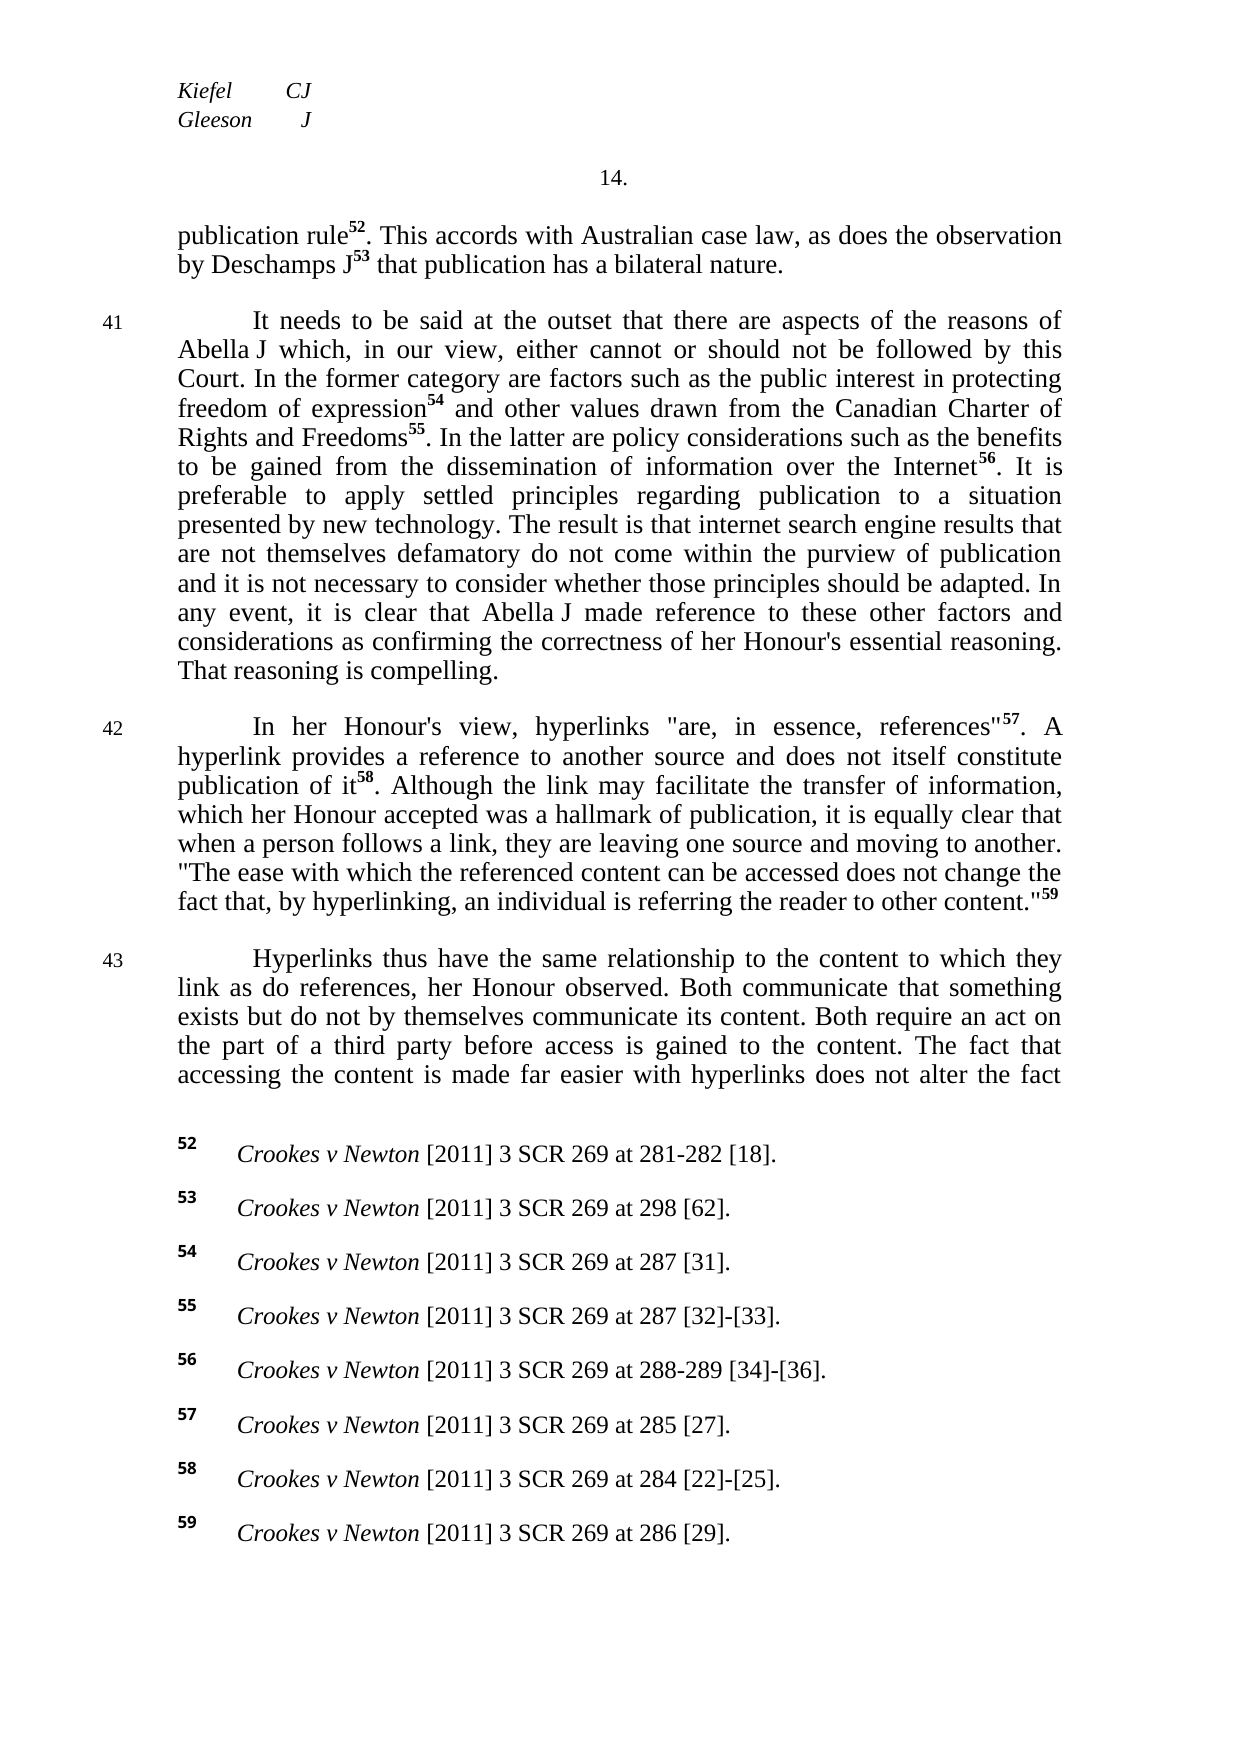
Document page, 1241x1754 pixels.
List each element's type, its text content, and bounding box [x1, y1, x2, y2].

list In her Honour's view, hyperlinks "are, in essence, references". A hyperlink provides a reference to another source and does not itself constitute publication of it. Although the link may facilitate the transfer of information, which her Honour accepted was a hallmark of publication, it is equally clear that when a person follows a link, they are leaving one source and moving to another. "The ease with which the referenced content can be accessed does not change the fact that, by hyperlinking, an individual is referring the reader to other content." [102, 712, 1063, 917]
list The starting point for the analysis undertaken by Abella J (with whom Binnie, LeBel, Charron, Rothstein and Cromwell JJ concurred and McLachlin CJ and Fish J substantially agreed) was the statement of the rule that a defendant who, by any act, conveys defamatory meaning is a publisher and an acknowledgment of the breadth of actions which fall within this traditional publication rule. This accords with Australian case law, as does the observation by Deschamps J that publication has a bilateral nature. [102, 221, 1063, 279]
list It needs to be said at the outset that there are aspects of the reasons of Abella J which, in our view, either cannot or should not be followed by this Court. In the former category are factors such as the public interest in protecting freedom of expression and other values drawn from the Canadian Charter of Rights and Freedoms. In the latter are policy considerations such as the benefits to be gained from the dissemination of information over the Internet. It is preferable to apply settled principles regarding publication to a situation presented by new technology. The result is that internet search engine results that are not themselves defamatory do not come within the purview of publication and it is not necessary to consider whether those principles should be adapted. In any event, it is clear that Abella J made reference to these other factors and considerations as confirming the correctness of her Honour's essential reasoning. That reasoning is compelling. [102, 306, 1063, 685]
list Hyperlinks thus have the same relationship to the content to which they link as do references, her Honour observed. Both communicate that something exists but do not by themselves communicate its content. Both require an act on the part of a third party before access is gained to the content. The fact that accessing the content is made far easier with hyperlinks does not alter the fact that a hyperlink, by itself (and as distinct from a search result in which the link is embedded), is "content-neutral". [102, 944, 1063, 1089]
